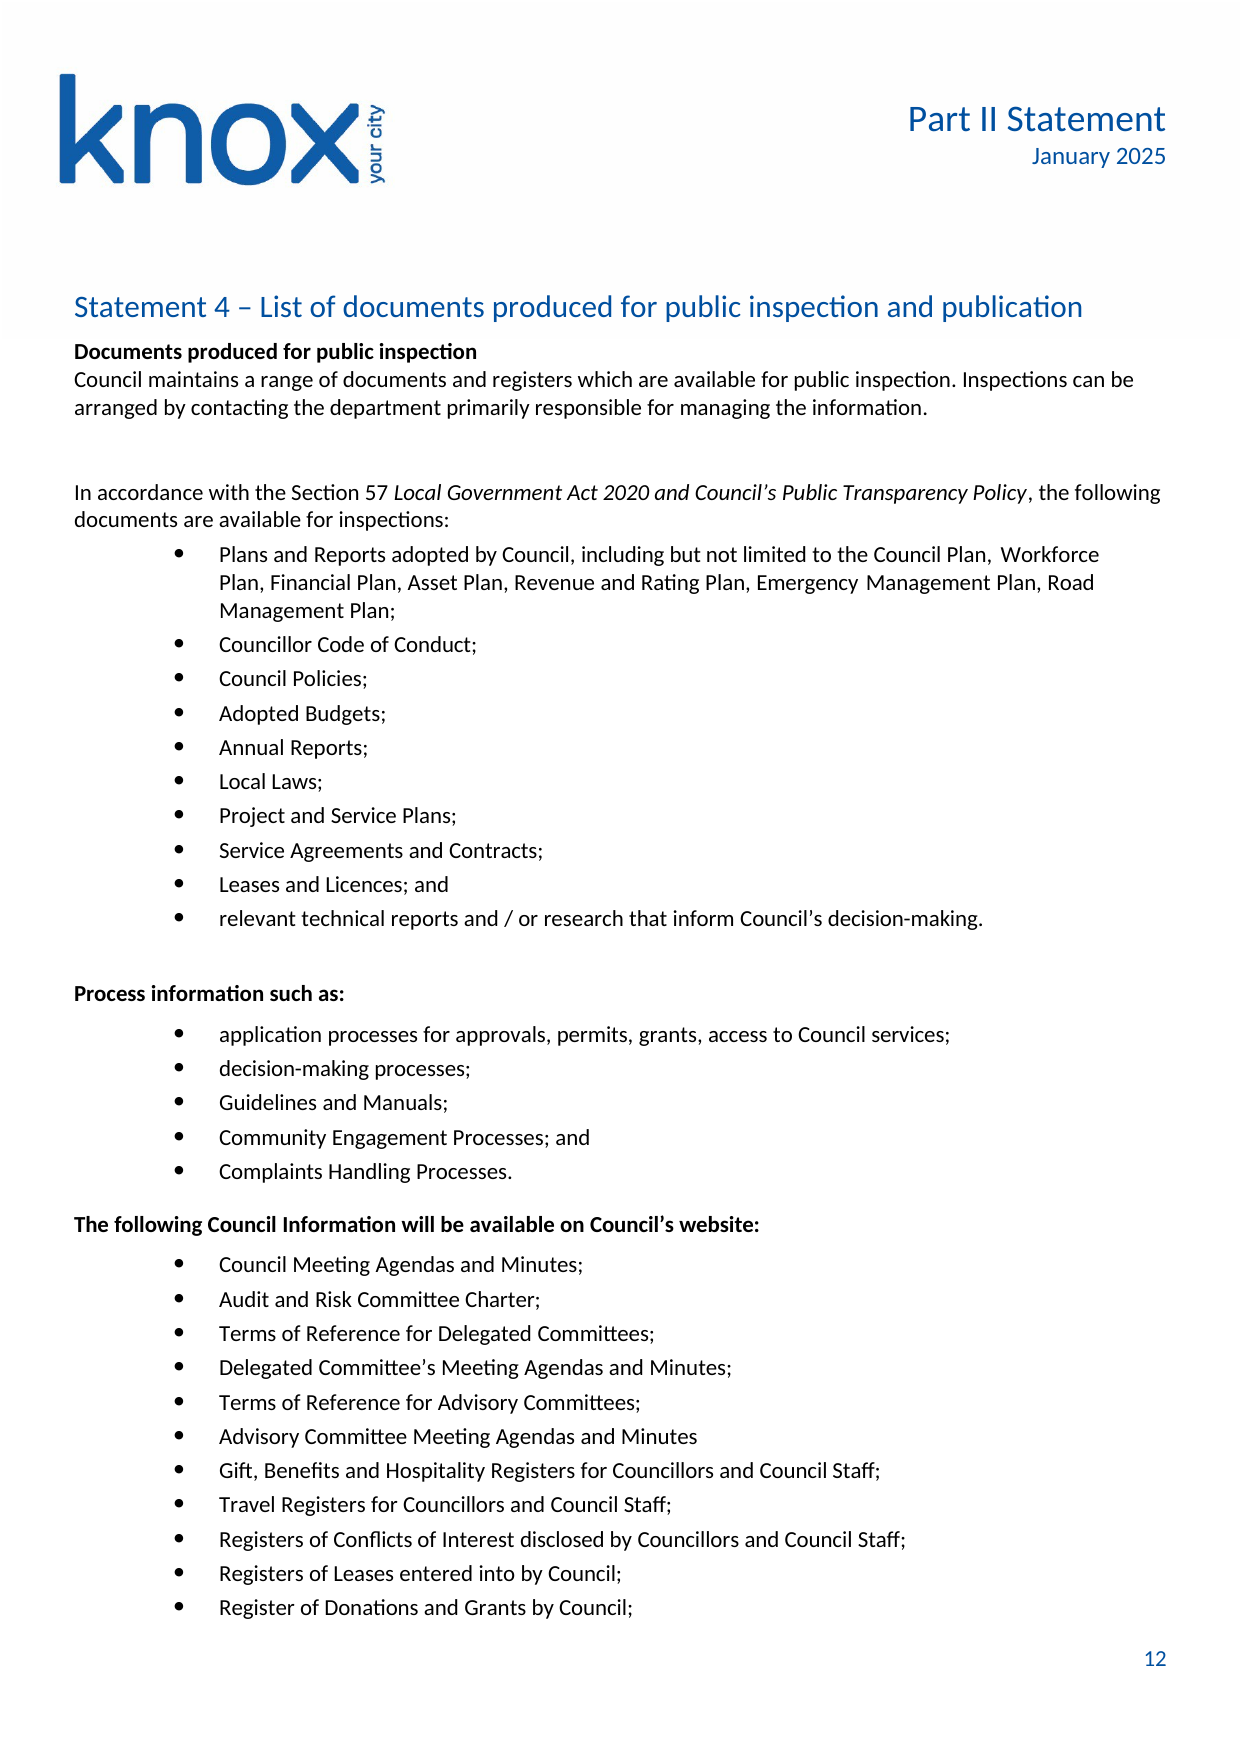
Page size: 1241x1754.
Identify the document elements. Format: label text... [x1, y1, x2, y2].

text In accordance with the Section 57 Local Government Act 2020 and Council’s Public Transparency Policy, the following documents are available for inspections: [74, 478, 1166, 534]
list Travel Registers for Councillors and Council Staff; [174, 1490, 1166, 1518]
list Terms of Reference for Advisory Committees; [174, 1388, 1166, 1416]
list Registers of Conflicts of Interest disclosed by Councillors and Council Staff; [174, 1525, 1166, 1553]
list Council Policies; [174, 664, 1166, 692]
list Annual Reports; [174, 733, 1166, 761]
list Adopted Budgets; [174, 699, 1166, 727]
text Council maintains a range of documents and registers which are available for public inspection. Inspections can be arranged by contacting the department primarily responsible for managing the information. [74, 366, 1166, 422]
list Plans and Reports adopted by Council, including but not limited to the Council Plan, Workforce Plan, Financial Plan, Asset Plan, Revenue and Rating Plan, Emergency Management Plan, Road Management Plan; [174, 540, 1103, 624]
list Delegated Committee’s Meeting Agendas and Minutes; [174, 1353, 1166, 1381]
list Audit and Risk Committee Charter; [174, 1285, 1166, 1313]
list Project and Service Plans; [174, 802, 1166, 829]
list Leases and Licences; and [174, 870, 1166, 898]
list Council Meeting Agendas and Minutes; [174, 1251, 1166, 1278]
subtitle The following Council Information will be available on Council’s website: [74, 1210, 1166, 1238]
subtitle Process information such as: [74, 979, 1166, 1007]
list Advisory Committee Meeting Agendas and Minutes [174, 1422, 1166, 1450]
list decision-making processes; [174, 1054, 1166, 1082]
list Service Agreements and Contracts; [174, 836, 1166, 864]
list Complaints Handling Processes. [174, 1157, 1166, 1185]
text Documents produced for public inspection [74, 337, 1166, 366]
list Community Engagement Processes; and [174, 1123, 1166, 1151]
list Local Laws; [174, 767, 1166, 795]
list relevant technical reports and / or research that inform Council’s decision-making. [174, 904, 1166, 932]
list Register of Donations and Grants by Council; [174, 1593, 1166, 1621]
picture [2, 2, 1241, 339]
list Councillor Code of Conduct; [174, 630, 1166, 658]
list Guidelines and Manuals; [174, 1088, 1166, 1116]
list Gift, Benefits and Hospitality Registers for Councillors and Council Staff; [174, 1456, 1166, 1484]
list Registers of Leases entered into by Council; [174, 1559, 1166, 1587]
subtitle Statement 4 – List of documents produced for public inspection and publication [74, 287, 1166, 325]
list application processes for approvals, permits, grants, access to Council services; [174, 1020, 1166, 1048]
list Terms of Reference for Delegated Committees; [174, 1319, 1166, 1347]
